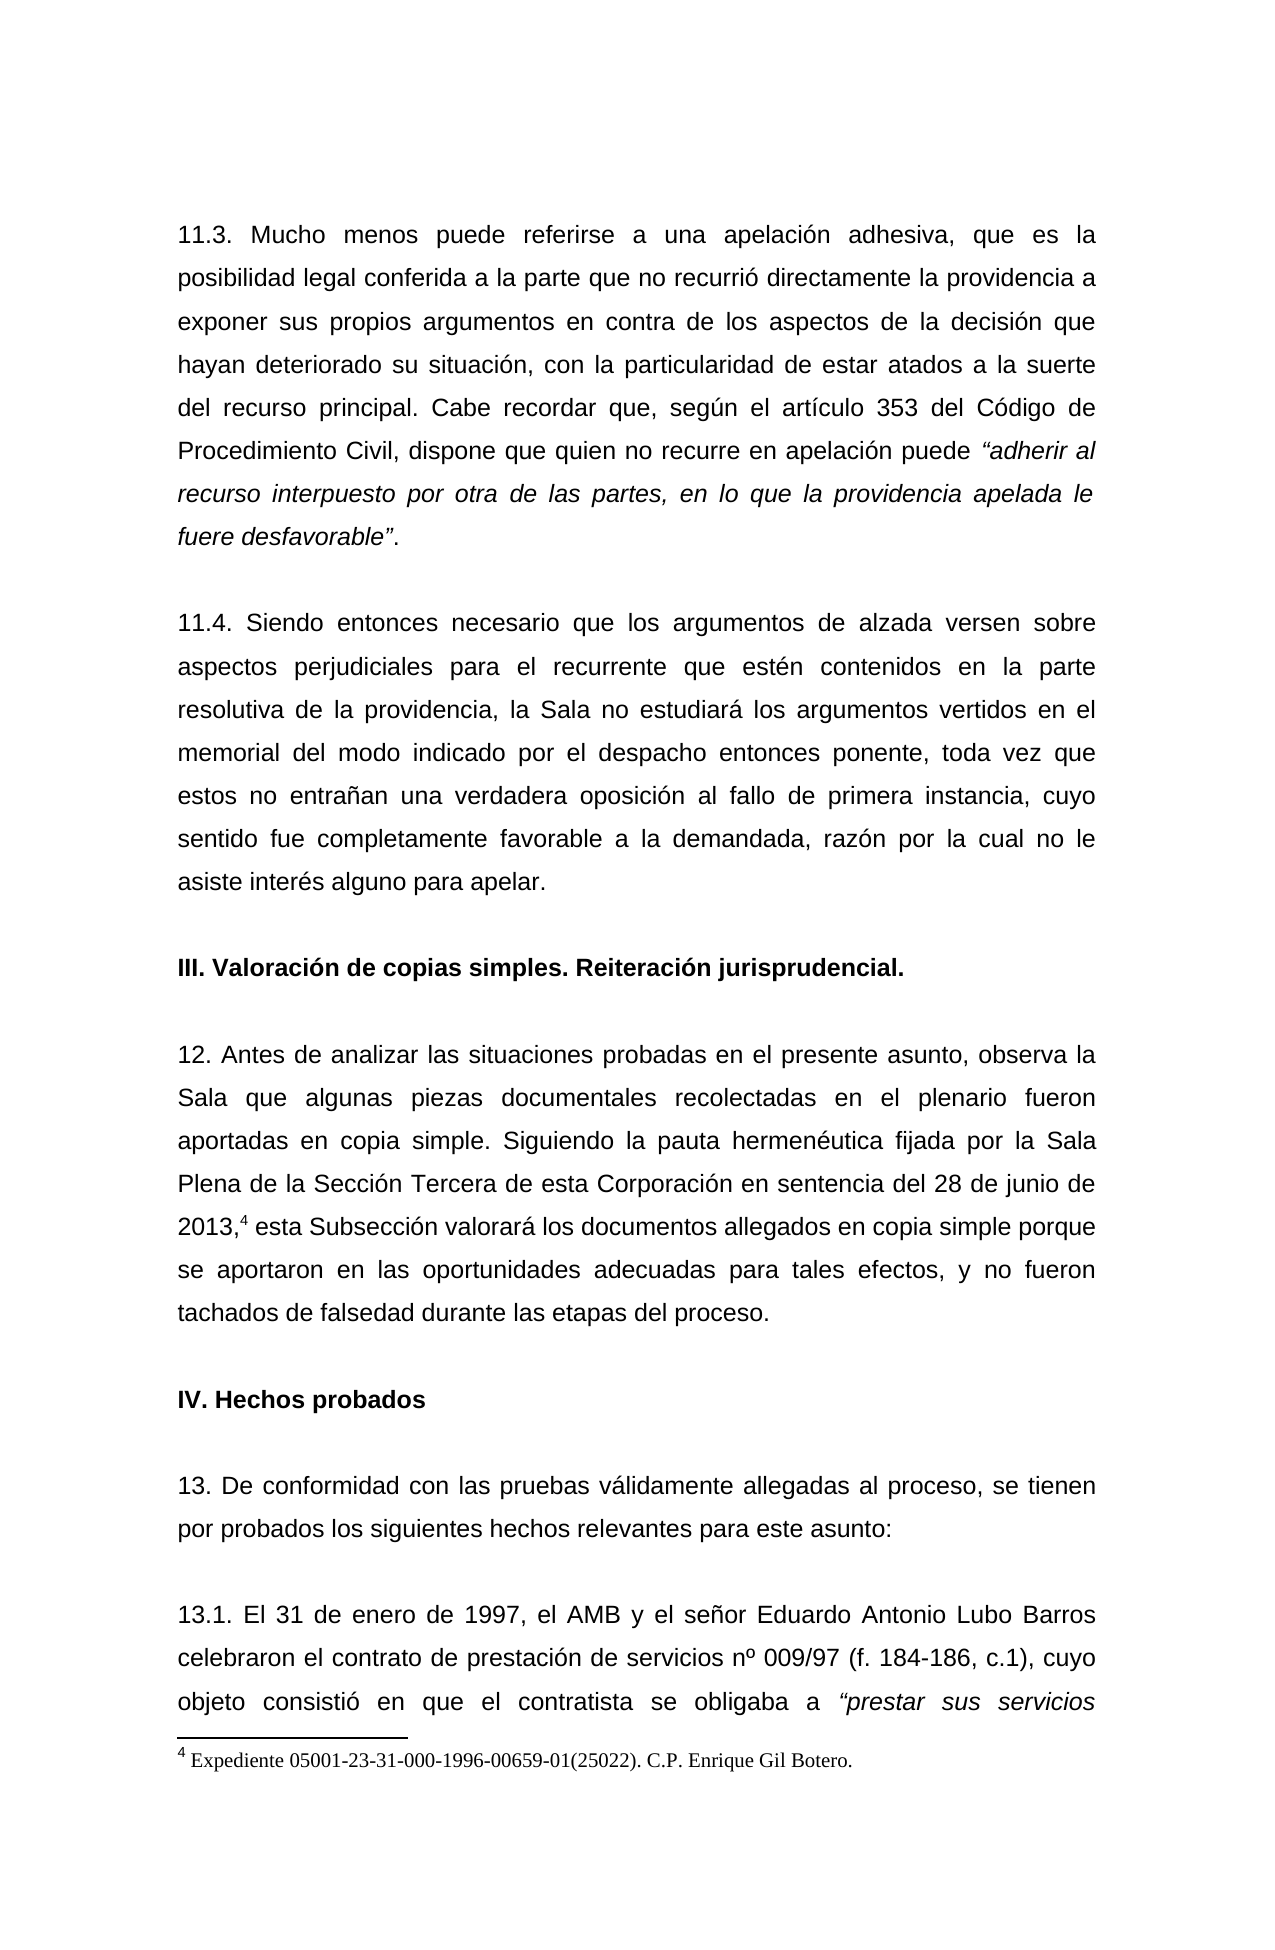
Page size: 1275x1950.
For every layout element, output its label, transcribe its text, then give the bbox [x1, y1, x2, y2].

text III. Valoración de copias simples. Reiteración jurisprudencial. [177, 953, 1098, 982]
text 13. De conformidad con las pruebas válidamente allegadas al proceso, se tienen por probados los siguientes hechos relevantes para este asunto: [177, 1471, 1098, 1543]
text 11.4. Siendo entonces necesario que los argumentos de alzada versen sobre aspectos perjudiciales para el recurrente que estén contenidos en la parte resolutiva de la providencia, la Sala no estudiará los argumentos vertidos en el memorial del modo indicado por el despacho entonces ponente, toda vez que estos no entrañan una verdadera oposición al fallo de primera instancia, cuyo sentido fue completamente favorable a la demandada, razón por la cual no le asiste interés alguno para apelar. [177, 608, 1098, 896]
text 11.3. Mucho menos puede referirse a una apelación adhesiva, que es la posibilidad legal conferida a la parte que no recurrió directamente la providencia a exponer sus propios argumentos en contra de los aspectos de la decisión que hayan deteriorado su situación, con la particularidad de estar atados a la suerte del recurso principal. Cabe recordar que, según el artículo 353 del Código de Procedimiento Civil, dispone que quien no recurre en apelación puede “adherir al recurso interpuesto por otra de las partes, en lo que la providencia apelada le fuere desfavorable”. [177, 220, 1098, 551]
text IV. Hechos probados [177, 1385, 1098, 1413]
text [177, 1600, 1098, 1715]
text 12. Antes de analizar las situaciones probadas en el presente asunto, observa la Sala que algunas piezas documentales recolectadas en el plenario fueron aportadas en copia simple. Siguiendo la pauta hermenéutica fijada por la Sala Plena de la Sección Tercera de esta Corporación en sentencia del 28 de junio de 2013, esta Subsección valorará los documentos allegados en copia simple porque se aportaron en las oportunidades adecuadas para tales efectos, y no fueron tachados de falsedad durante las etapas del proceso. [177, 1040, 1098, 1327]
